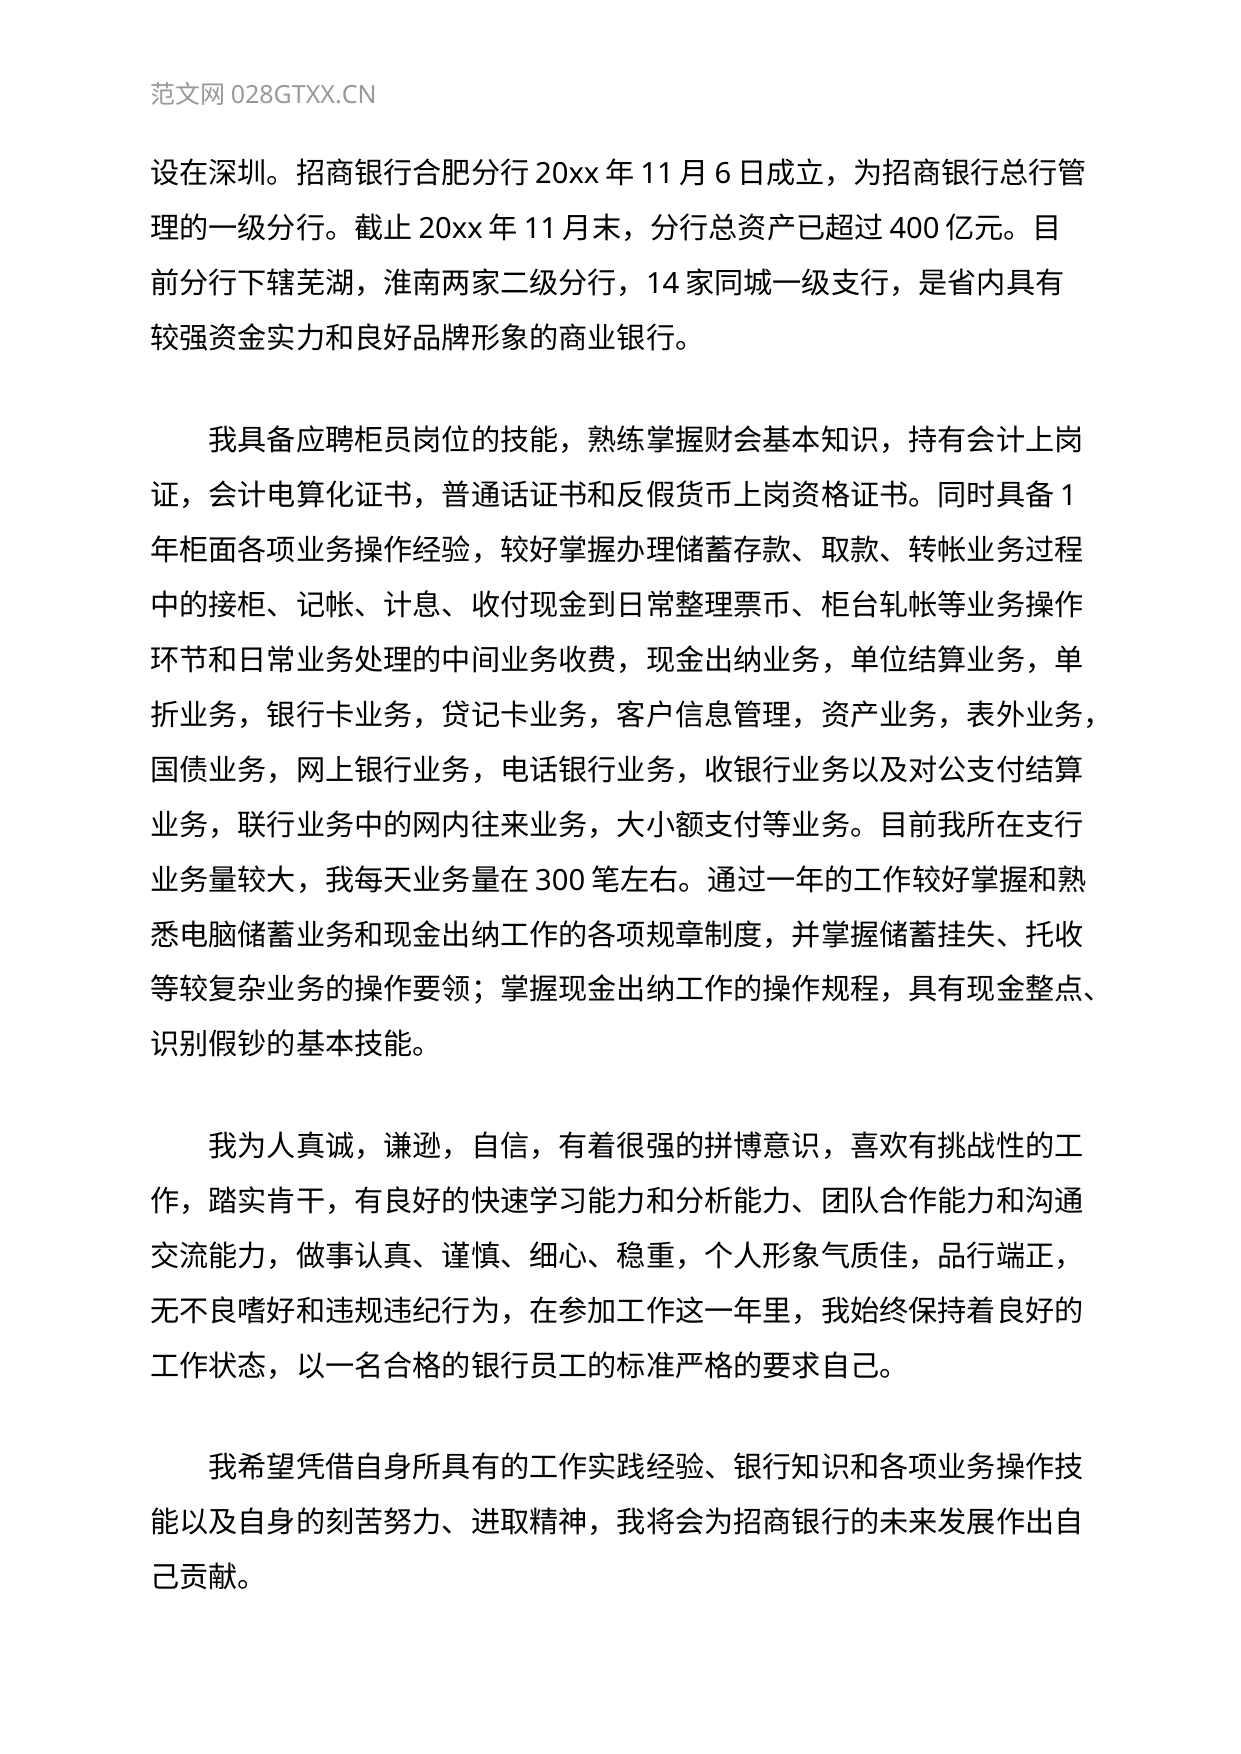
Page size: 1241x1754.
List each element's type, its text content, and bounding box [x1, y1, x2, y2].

text 我希望凭借自身所具有的工作实践经验、银行知识和各项业务操作技能以及自身的刻苦努力、进取精神，我将会为招商银行的未来发展作出自己贡献。 [150, 1444, 1090, 1596]
text 我具备应聘柜员岗位的技能，熟练掌握财会基本知识，持有会计上岗证，会计电算化证书，普通话证书和反假货币上岗资格证书。同时具备1年柜面各项业务操作经验，较好掌握办理储蓄存款、取款、转帐业务过程中的接柜、记帐、计息、收付现金到日常整理票币、柜台轧帐等业务操作环节和日常业务处理的中间业务收费，现金出纳业务，单位结算业务，单折业务，银行卡业务，贷记卡业务，客户信息管理，资产业务，表外业务，国债业务，网上银行业务，电话银行业务，收银行业务以及对公支付结算业务，联行业务中的网内往来业务，大小额支付等业务。目前我所在支行业务量较大，我每天业务量在300笔左右。通过一年的工作较好掌握和熟悉电脑储蓄业务和现金出纳工作的各项规章制度，并掌握储蓄挂失、托收等较复杂业务的操作要领；掌握现金出纳工作的操作规程，具有现金整点、识别假钞的基本技能。 [150, 417, 1090, 1063]
text 我为人真诚，谦逊，自信，有着很强的拼博意识，喜欢有挑战性的工作，踏实肯干，有良好的快速学习能力和分析能力、团队合作能力和沟通交流能力，做事认真、谨慎、细心、稳重，个人形象气质佳，品行端正，无不良嗜好和违规违纪行为，在参加工作这一年里，我始终保持着良好的工作状态，以一名合格的银行员工的标准严格的要求自己。 [150, 1123, 1090, 1384]
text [150, 150, 1090, 357]
